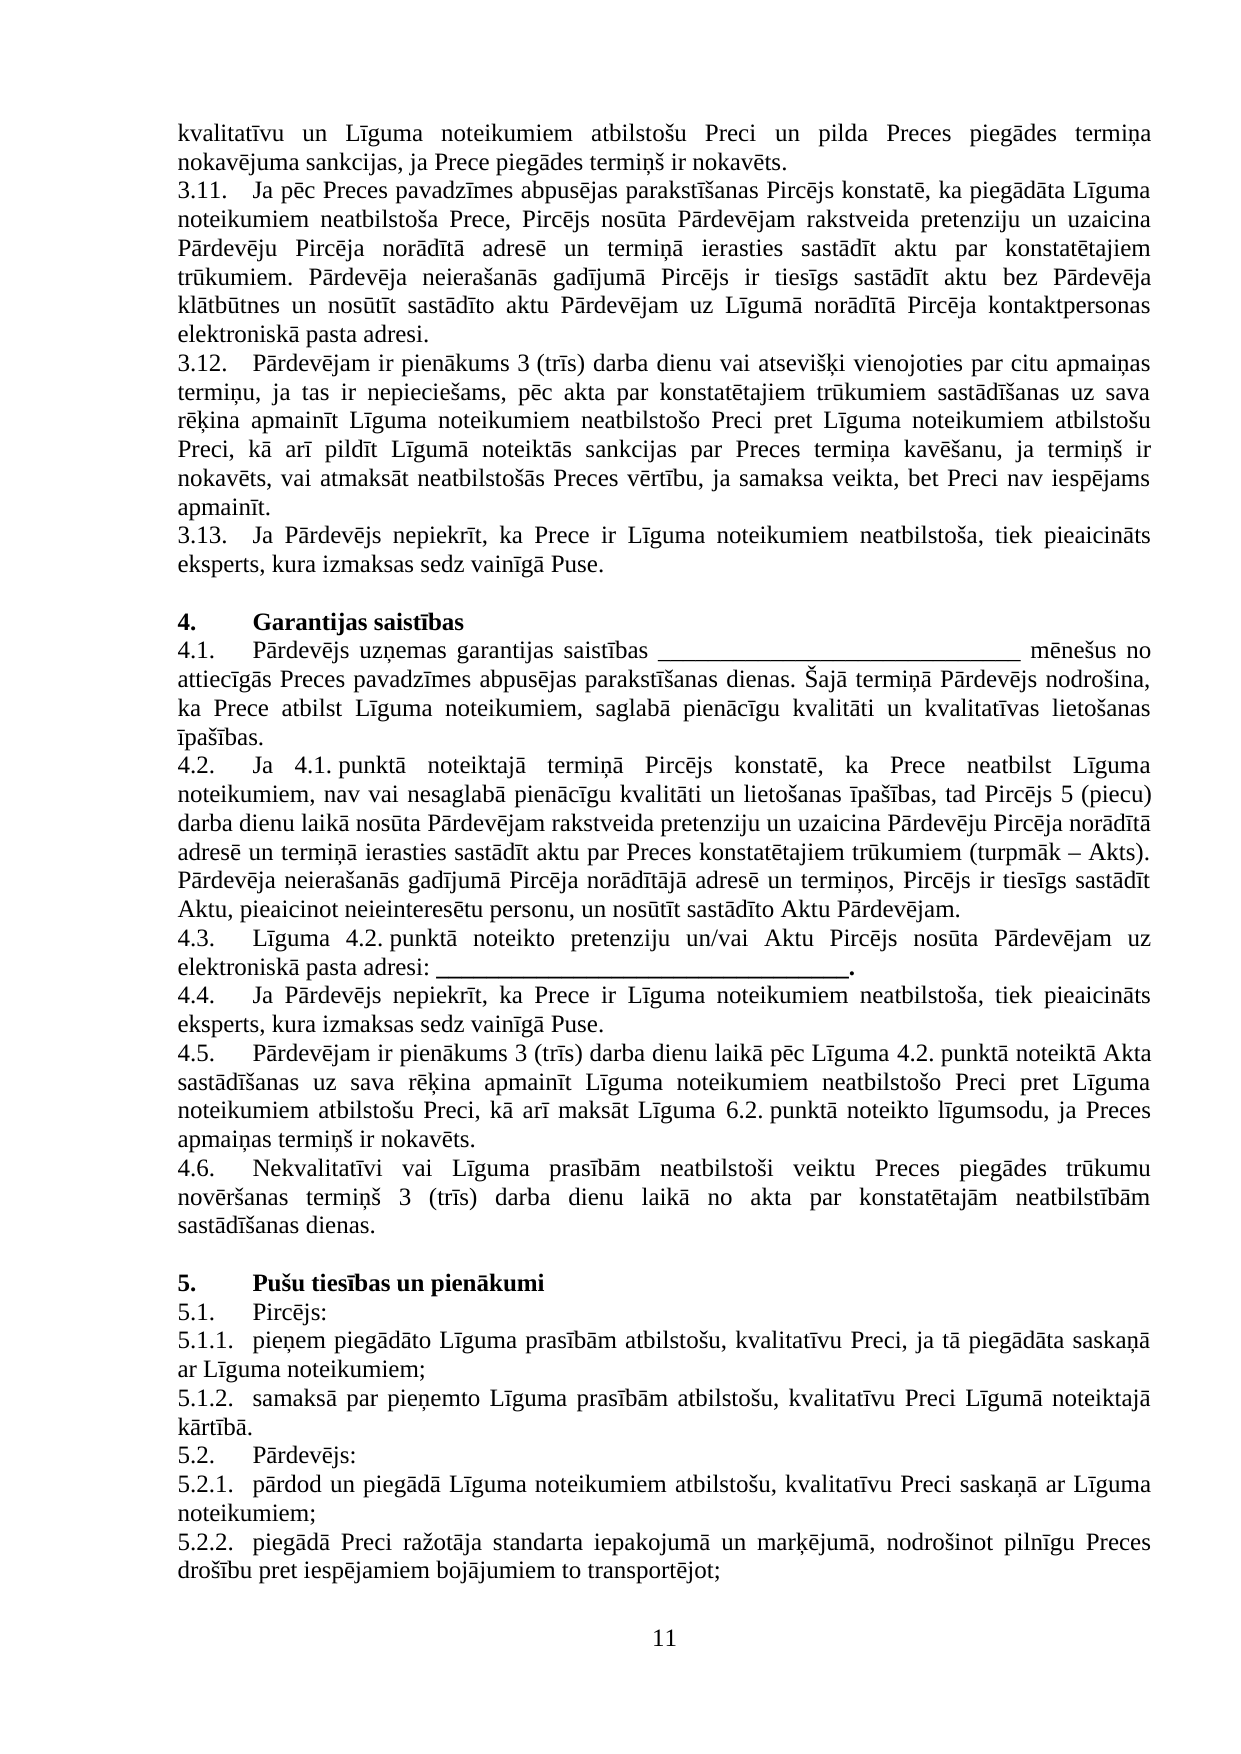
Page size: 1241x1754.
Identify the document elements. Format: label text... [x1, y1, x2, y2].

list pieņem piegādāto Līguma prasībām atbilstošu, kvalitatīvu Preci, ja tā piegādāta saskaņā ar Līguma noteikumiem; [177, 1326, 1152, 1383]
list Ja Pārdevējs nepiekrīt, ka Prece ir Līguma noteikumiem neatbilstoša, tiek pieaicināts eksperts, kura izmaksas sedz vainīgā Puse. [177, 521, 1152, 578]
list pārdod un piegādā Līguma noteikumiem atbilstošu, kvalitatīvu Preci saskaņā ar Līguma noteikumiem; [177, 1469, 1152, 1527]
list Pārdevējs uzņemas garantijas saistības _____________________________ mēnešus no attiecīgās Preces pavadzīmes abpusējas parakstīšanas dienas. Šajā termiņā Pārdevējs nodrošina, ka Prece atbilst Līguma noteikumiem, saglabā pienācīgu kvalitāti un kvalitatīvas lietošanas īpašības. [177, 636, 1152, 751]
list Pārdevējs: [177, 1441, 1152, 1469]
list Ja pēc Preces pavadzīmes abpusējas parakstīšanas Pircējs konstatē, ka piegādāta Līguma noteikumiem neatbilstoša Prece, Pircējs nosūta Pārdevējam rakstveida pretenziju un uzaicina Pārdevēju Pircēja norādītā adresē un termiņā ierasties sastādīt aktu par konstatētajiem trūkumiem. Pārdevēja neierašanās gadījumā Pircējs ir tiesīgs sastādīt aktu bez Pārdevēja klātbūtnes un nosūtīt sastādīto aktu Pārdevējam uz Līgumā norādītā Pircēja kontaktpersonas elektroniskā pasta adresi. [177, 176, 1152, 348]
list Līguma 4.2. punktā noteikto pretenziju un/vai Aktu Pircējs nosūta Pārdevējam uz elektroniskā pasta adresi: _________________________________. [177, 923, 1152, 981]
list Pušu tiesības un pienākumi [177, 1268, 1152, 1297]
list Nekvalitatīvi vai Līguma prasībām neatbilstoši veiktu Preces piegādes trūkumu novēršanas termiņš 3 (trīs) darba dienu laikā no akta par konstatētajām neatbilstībām sastādīšanas dienas. [177, 1153, 1152, 1239]
list Pārdevējam ir pienākums 3 (trīs) darba dienu vai atsevišķi vienojoties par citu apmaiņas termiņu, ja tas ir nepieciešams, pēc akta par konstatētajiem trūkumiem sastādīšanas uz sava rēķina apmainīt Līguma noteikumiem neatbilstošo Preci pret Līguma noteikumiem atbilstošu Preci, kā arī pildīt Līgumā noteiktās sankcijas par Preces termiņa kavēšanu, ja termiņš ir nokavēts, vai atmaksāt neatbilstošās Preces vērtību, ja samaksa veikta, bet Preci nav iespējams apmainīt. [177, 348, 1152, 521]
list Pārdevējam ir pienākums 3 (trīs) darba dienu laikā pēc Līguma 4.2. punktā noteiktā Akta sastādīšanas uz sava rēķina apmainīt Līguma noteikumiem neatbilstošo Preci pret Līguma noteikumiem atbilstošu Preci, kā arī maksāt Līguma 6.2. punktā noteikto līgumsodu, ja Preces apmaiņas termiņš ir nokavēts. [177, 1038, 1152, 1153]
list Pircējs: [177, 1297, 1152, 1326]
list Garantijas saistības [177, 607, 1152, 636]
list Ja Pārdevējs nepiekrīt, ka Prece ir Līguma noteikumiem neatbilstoša, tiek pieaicināts eksperts, kura izmaksas sedz vainīgā Puse. [177, 981, 1152, 1038]
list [177, 118, 1152, 176]
list piegādā Preci ražotāja standarta iepakojumā un marķējumā, nodrošinot pilnīgu Preces drošību pret iespējamiem bojājumiem to transportējot; [177, 1527, 1152, 1584]
list Ja 4.1. punktā noteiktajā termiņā Pircējs konstatē, ka Prece neatbilst Līguma noteikumiem, nav vai nesaglabā pienācīgu kvalitāti un lietošanas īpašības, tad Pircējs 5 (piecu) darba dienu laikā nosūta Pārdevējam rakstveida pretenziju un uzaicina Pārdevēju Pircēja norādītā adresē un termiņā ierasties sastādīt aktu par Preces konstatētajiem trūkumiem (turpmāk – Akts). Pārdevēja neierašanās gadījumā Pircēja norādītājā adresē un termiņos, Pircējs ir tiesīgs sastādīt Aktu, pieaicinot neieinteresētu personu, un nosūtīt sastādīto Aktu Pārdevējam. [177, 751, 1152, 923]
list samaksā par pieņemto Līguma prasībām atbilstošu, kvalitatīvu Preci Līgumā noteiktajā kārtībā. [177, 1383, 1152, 1441]
